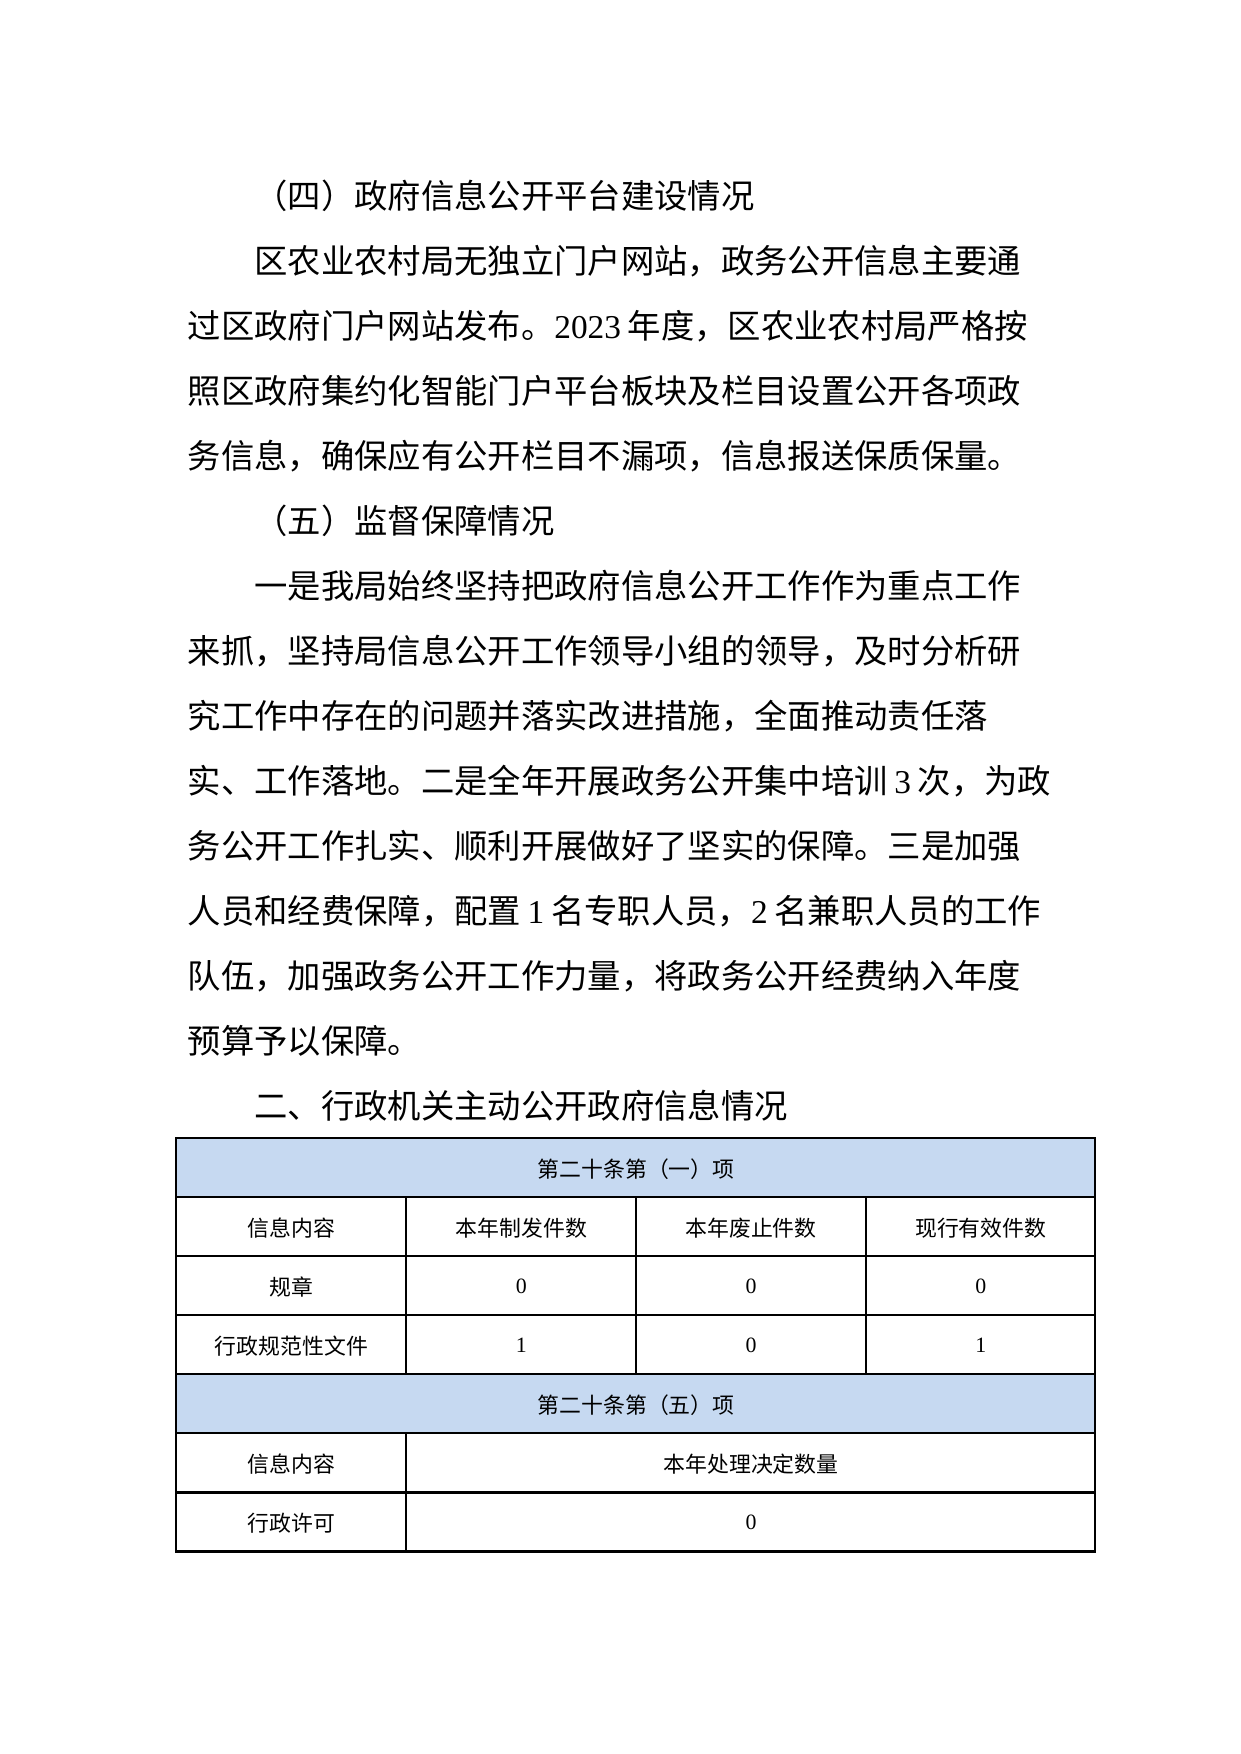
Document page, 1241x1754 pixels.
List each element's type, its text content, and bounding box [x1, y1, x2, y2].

table_cell 1 [407, 1316, 635, 1373]
text 区农业农村局无独立门户网站，政务公开信息主要通过区政府门户网站发布。2023年度，区农业农村局严格按照区政府集约化智能门户平台板块及栏目设置公开各项政务信息，确保应有公开栏目不漏项，信息报送保质保量。 [187, 227, 1053, 487]
table_cell 行政规范性文件 [177, 1316, 405, 1373]
table_cell 本年制发件数 [407, 1198, 635, 1255]
table_cell 现行有效件数 [867, 1198, 1094, 1255]
table_cell 1 [867, 1316, 1094, 1373]
text 一是我局始终坚持把政府信息公开工作作为重点工作来抓，坚持局信息公开工作领导小组的领导，及时分析研究工作中存在的问题并落实改进措施，全面推动责任落实、工作落地。二是全年开展政务公开集中培训3次，为政务公开工作扎实、顺利开展做好了坚实的保障。三是加强人员和经费保障，配置1名专职人员，2名兼职人员的工作队伍，加强政务公开工作力量，将政务公开经费纳入年度预算予以保障。 [187, 552, 1053, 1072]
table_cell 信息内容 [177, 1198, 405, 1255]
table_cell 0 [407, 1494, 1094, 1550]
table_cell 规章 [177, 1257, 405, 1314]
table_cell 本年处理决定数量 [407, 1434, 1094, 1491]
text （四）政府信息公开平台建设情况 [187, 162, 1053, 227]
text （五）监督保障情况 [187, 487, 1053, 552]
table_cell 信息内容 [177, 1434, 405, 1491]
table_cell 本年废止件数 [637, 1198, 865, 1255]
subtitle 二、行政机关主动公开政府信息情况 [187, 1072, 1053, 1137]
table_cell 0 [867, 1257, 1094, 1314]
table_cell 0 [637, 1257, 865, 1314]
table_cell 0 [407, 1257, 635, 1314]
table_header 第二十条第（一）项 [177, 1139, 1094, 1196]
table_cell 行政许可 [177, 1494, 405, 1550]
table_cell 第二十条第（五）项 [177, 1375, 1094, 1432]
table_cell 0 [637, 1316, 865, 1373]
